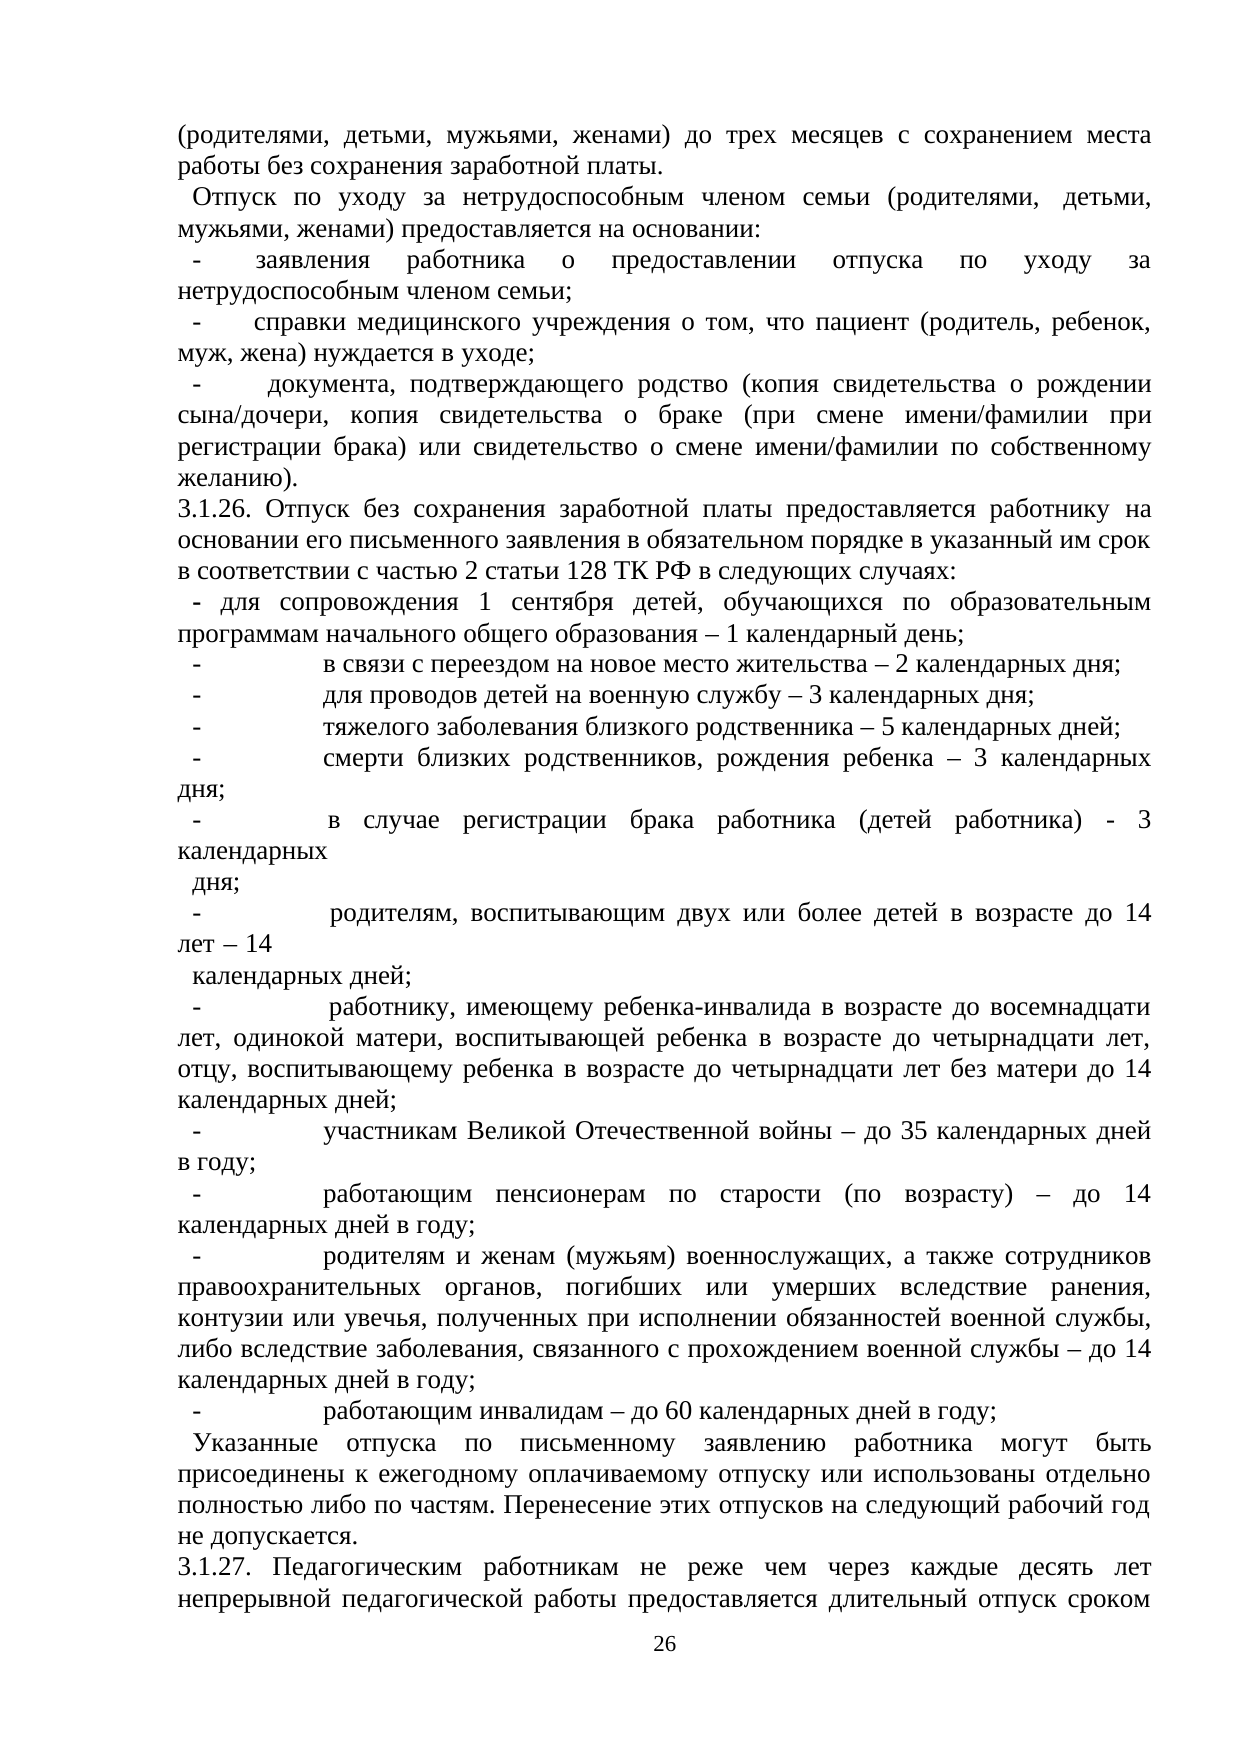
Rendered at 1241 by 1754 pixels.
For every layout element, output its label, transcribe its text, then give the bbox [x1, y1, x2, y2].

list в случае регистрации брака работника (детей работника) - 3 календарных [177, 803, 1152, 865]
list работающим инвалидам – до 60 календарных дней в году; [177, 1395, 1152, 1426]
text календарных дней; [177, 959, 1152, 990]
list родителям, воспитывающим двух или более детей в возрасте до 14 лет – 14 [177, 897, 1152, 959]
text - для сопровождения 1 сентября детей, обучающихся по образовательным программам начального общего образования – 1 календарный день; [177, 586, 1152, 648]
list участникам Великой Отечественной войны – до 35 календарных дней в году; [177, 1114, 1152, 1177]
list тяжелого заболевания близкого родственника – 5 календарных дней; [177, 710, 1152, 741]
text дня; [177, 866, 1152, 897]
list справки медицинского учреждения о том, что пациент (родитель, ребенок, муж, жена) нуждается в уходе; [177, 305, 1152, 367]
list для проводов детей на военную службу – 3 календарных дня; [177, 679, 1152, 710]
list родителям и женам (мужьям) военнослужащих, а также сотрудников правоохранительных органов, погибших или умерших вследствие ранения, контузии или увечья, полученных при исполнении обязанностей военной службы, либо вследствие заболевания, связанного с прохождением военной службы – до 14 календарных дней в году; [177, 1239, 1152, 1395]
list 3.1.26. Отпуск без сохранения заработной платы предоставляется работнику на основании его письменного заявления в обязательном порядке в указанный им срок в соответствии с частью 2 статьи 128 ТК РФ в следующих случаях: [177, 492, 1152, 585]
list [177, 1551, 1152, 1613]
text Отпуск по уходу за нетрудоспособным членом семьи (родителями, детьми, мужьями, женами) предоставляется на основании: [177, 181, 1152, 243]
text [177, 118, 1152, 180]
list работающим пенсионерам по старости (по возрасту) – до 14 календарных дней в году; [177, 1177, 1152, 1239]
list в связи с переездом на новое место жительства – 2 календарных дня; [177, 648, 1152, 679]
text Указанные отпуска по письменному заявлению работника могут быть присоединены к ежегодному оплачиваемому отпуску или использованы отдельно полностью либо по частям. Перенесение этих отпусков на следующий рабочий год не допускается. [177, 1426, 1152, 1551]
list документа, подтверждающего родство (копия свидетельства о рождении сына/дочери, копия свидетельства о браке (при смене имени/фамилии при регистрации брака) или свидетельство о смене имени/фамилии по собственному желанию). [177, 367, 1152, 492]
list смерти близких родственников, рождения ребенка – 3 календарных дня; [177, 741, 1152, 803]
list заявления работника о предоставлении отпуска по уходу за нетрудоспособным членом семьи; [177, 243, 1152, 305]
list работнику, имеющему ребенка-инвалида в возрасте до восемнадцати лет, одинокой матери, воспитывающей ребенка в возрасте до четырнадцати лет, отцу, воспитывающему ребенка в возрасте до четырнадцати лет без матери до 14 календарных дней; [177, 990, 1152, 1114]
